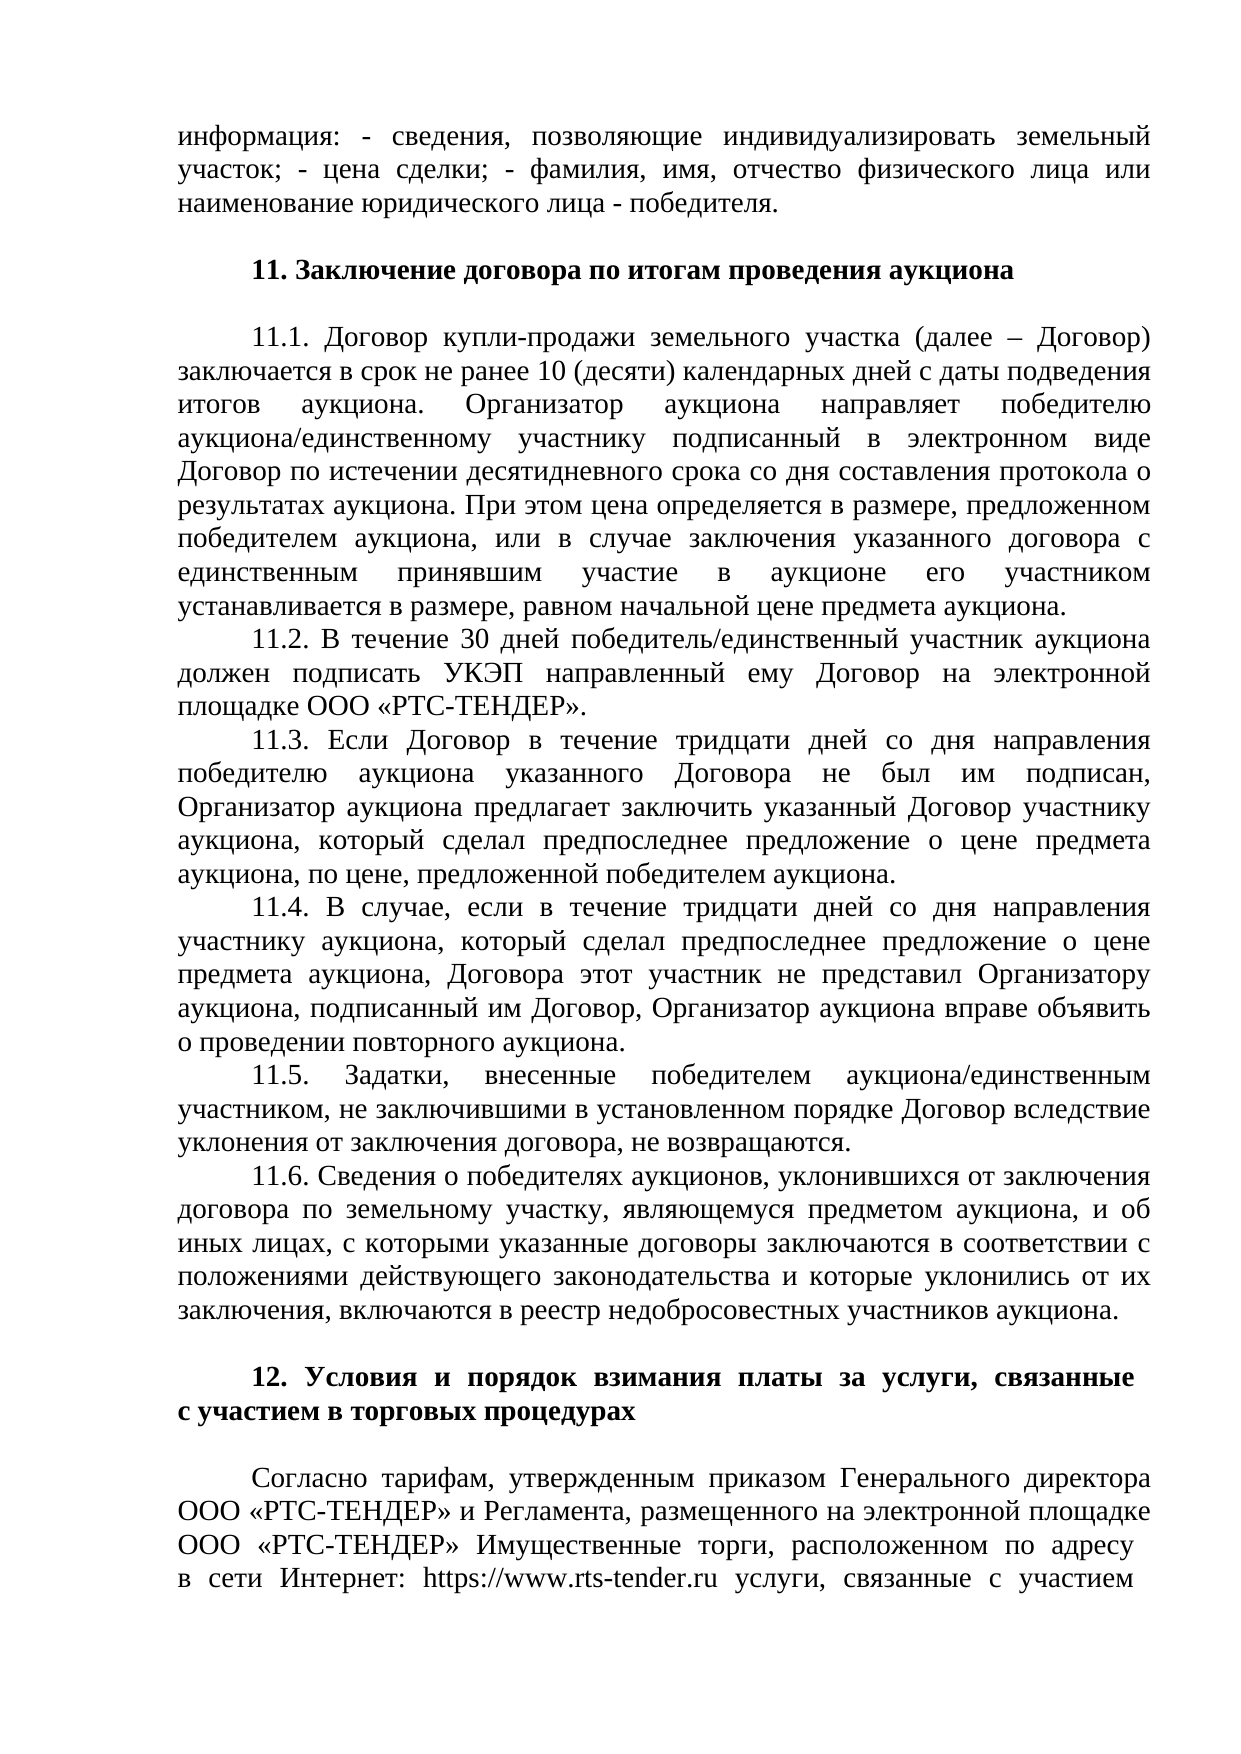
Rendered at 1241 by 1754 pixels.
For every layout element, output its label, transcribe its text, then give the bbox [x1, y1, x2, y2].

text 11.1. Договор купли-продажи земельного участка (далее – Договор) заключается в срок не ранее 10 (десяти) календарных дней с даты подведения итогов аукциона. Организатор аукциона направляет победителю аукциона/единственному участнику подписанный в электронном виде Договор по истечении десятидневного срока со дня составления протокола о результатах аукциона. При этом цена определяется в размере, предложенном победителем аукциона, или в случае заключения указанного договора с единственным принявшим участие в аукционе его участником устанавливается в размере, равном начальной цене предмета аукциона. [177, 319, 1152, 621]
text 12. Условия и порядок взимания платы за услуги, связанные с участием в торговых процедурах [177, 1359, 1152, 1426]
text 11.3. Если Договор в течение тридцати дней со дня направления победителю аукциона указанного Договора не был им подписан, Организатор аукциона предлагает заключить указанный Договор участнику аукциона, который сделал предпоследнее предложение о цене предмета аукциона, по цене, предложенной победителем аукциона. [177, 722, 1152, 889]
text 11. Заключение договора по итогам проведения аукциона [177, 252, 1152, 286]
text 11.2. В течение 30 дней победитель/единственный участник аукциона должен подписать УКЭП направленный ему Договор на электронной площадке ООО «РТС-ТЕНДЕР». [177, 621, 1152, 722]
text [177, 118, 1152, 219]
text 11.4. В случае, если в течение тридцати дней со дня направления участнику аукциона, который сделал предпоследнее предложение о цене предмета аукциона, Договора этот участник не представил Организатору аукциона, подписанный им Договор, Организатор аукциона вправе объявить о проведении повторного аукциона. [177, 889, 1152, 1057]
text 11.6. Сведения о победителях аукционов, уклонившихся от заключения договора по земельному участку, являющемуся предметом аукциона, и об иных лицах, с которыми указанные договоры заключаются в соответствии с положениями действующего законодательства и которые уклонились от их заключения, включаются в реестр недобросовестных участников аукциона. [177, 1158, 1152, 1326]
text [177, 1460, 1152, 1594]
text 11.5. Задатки, внесенные победителем аукциона/единственным участником, не заключившими в установленном порядке Договор вследствие уклонения от заключения договора, не возвращаются. [177, 1057, 1152, 1158]
